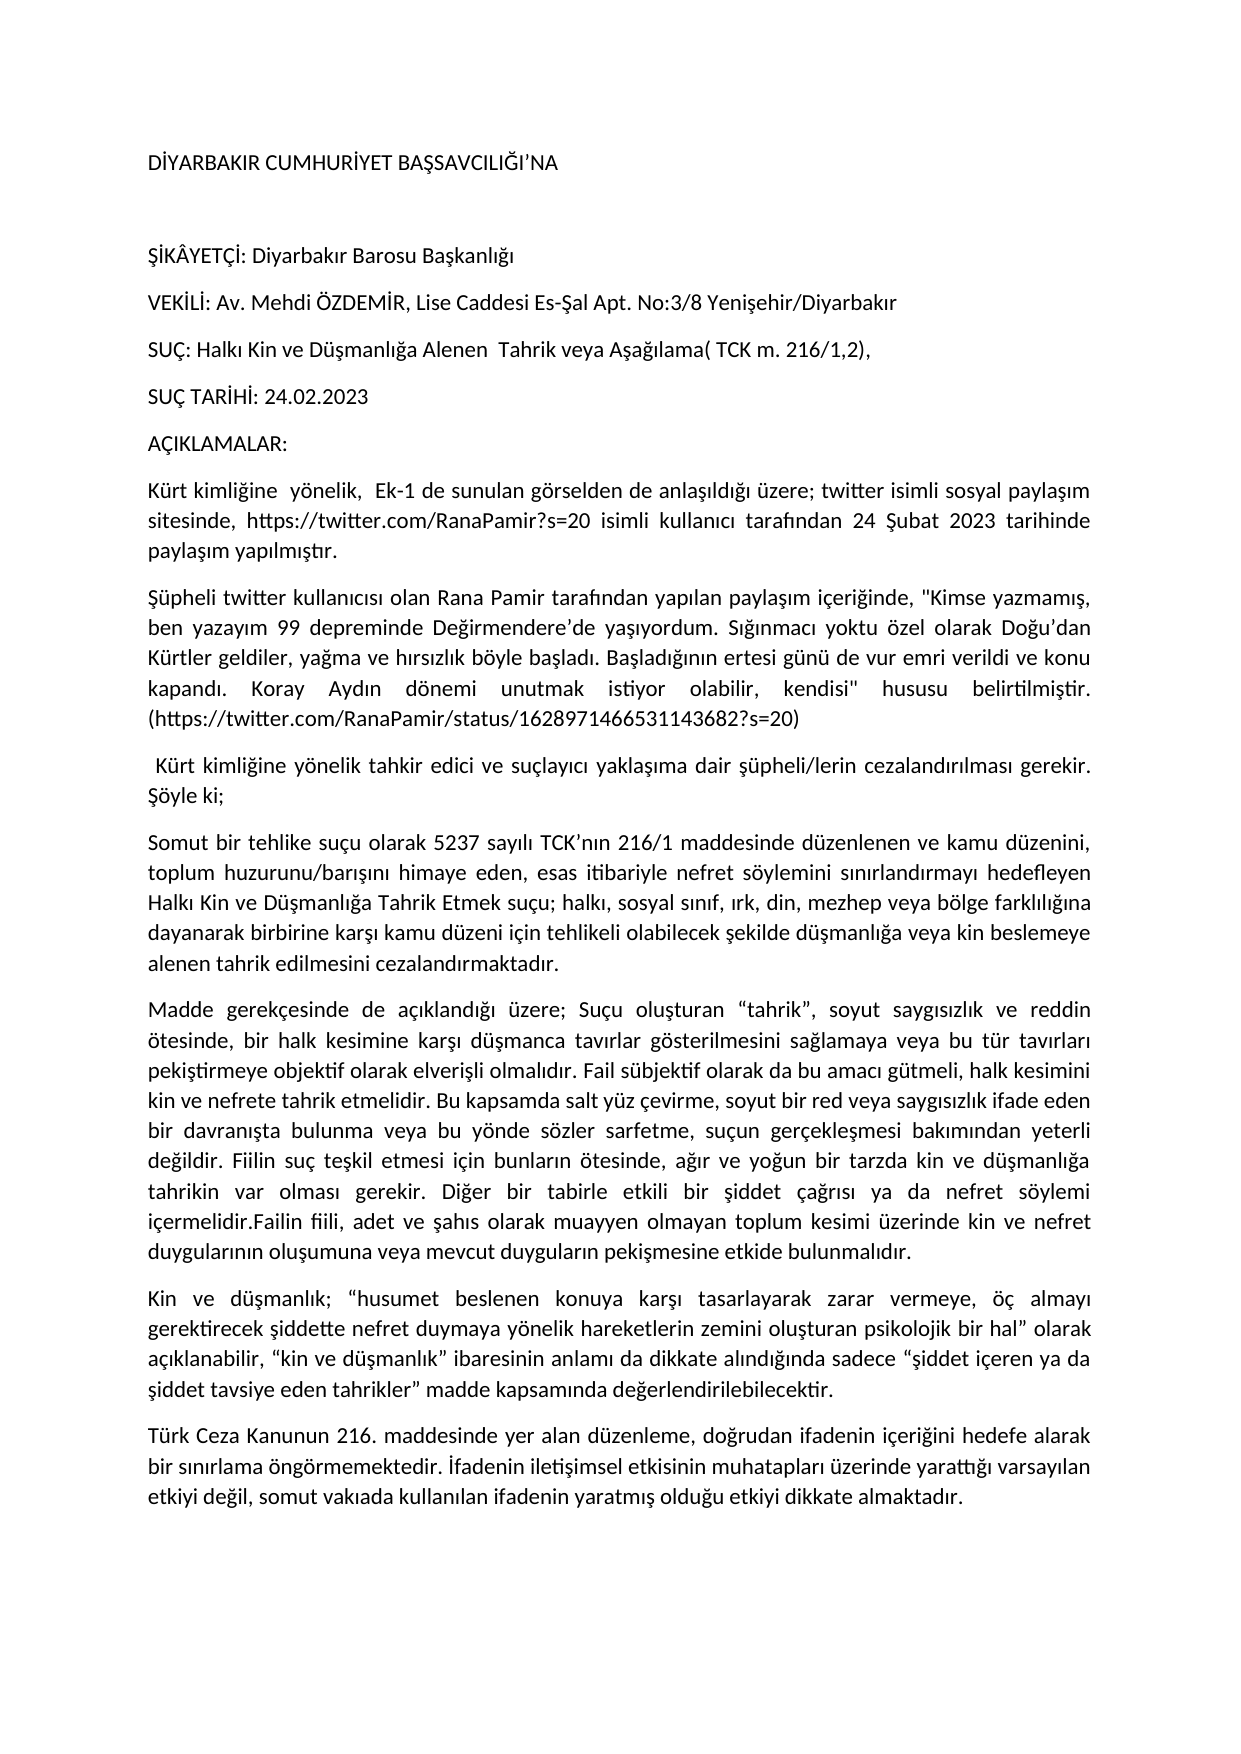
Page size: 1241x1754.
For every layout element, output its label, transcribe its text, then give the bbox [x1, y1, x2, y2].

text Türk Ceza Kanunun 216. maddesinde yer alan düzenleme, doğrudan ifadenin içeriğini hedefe alarak bir sınırlama öngörmemektedir. İfadenin iletişimsel etkisinin muhatapları üzerinde yarattığı varsayılan etkiyi değil, somut vakıada kullanılan ifadenin yaratmış olduğu etkiyi dikkate almaktadır. [148, 1422, 1093, 1510]
text Kürt kimliğine yönelik, Ek-1 de sunulan görselden de anlaşıldığı üzere; twitter isimli sosyal paylaşım sitesinde, https://twitter.com/RanaPamir?s=20 isimli kullanıcı tarafından 24 Şubat 2023 tarihinde paylaşım yapılmıştır. [148, 476, 1093, 564]
text ŞİKÂYETÇİ: Diyarbakır Barosu Başkanlığı [148, 241, 1093, 269]
text Şüpheli twitter kullanıcısı olan Rana Pamir tarafından yapılan paylaşım içeriğinde, "Kimse yazmamış, ben yazayım 99 depreminde Değirmendere’de yaşıyordum. Sığınmacı yoktu özel olarak Doğu’dan Kürtler geldiler, yağma ve hırsızlık böyle başladı. Başladığının ertesi günü de vur emri verildi ve konu kapandı. Koray Aydın dönemi unutmak istiyor olabilir, kendisi" hususu belirtilmiştir. (https://twitter.com/RanaPamir/status/1628971466531143682?s=20) [148, 583, 1093, 732]
text AÇIKLAMALAR: [148, 429, 1093, 457]
text SUÇ: Halkı Kin ve Düşmanlığa Alenen Tahrik veya Aşağılama( TCK m. 216/1,2), [148, 335, 1093, 363]
text VEKİLİ: Av. Mehdi ÖZDEMİR, Lise Caddesi Es-Şal Apt. No:3/8 Yenişehir/Diyarbakır [148, 288, 1093, 316]
text Kin ve düşmanlık; “husumet beslenen konuya karşı tasarlayarak zarar vermeye, öç almayı gerektirecek şiddette nefret duymaya yönelik hareketlerin zemini oluşturan psikolojik bir hal” olarak açıklanabilir, “kin ve düşmanlık” ibaresinin anlamı da dikkate alındığında sadece “şiddet içeren ya da şiddet tavsiye eden tahrikler” madde kapsamında değerlendirilebilecektir. [148, 1284, 1093, 1403]
text SUÇ TARİHİ: 24.02.2023 [148, 382, 1093, 410]
text Kürt kimliğine yönelik tahkir edici ve suçlayıcı yaklaşıma dair şüpheli/lerin cezalandırılması gerekir. Şöyle ki; [148, 751, 1093, 809]
text Madde gerekçesinde de açıklandığı üzere; Suçu oluşturan “tahrik”, soyut saygısızlık ve reddin ötesinde, bir halk kesimine karşı düşmanca tavırlar gösterilmesini sağlamaya veya bu tür tavırları pekiştirmeye objektif olarak elverişli olmalıdır. Fail sübjektif olarak da bu amacı gütmeli, halk kesimini kin ve nefrete tahrik etmelidir. Bu kapsamda salt yüz çevirme, soyut bir red veya saygısızlık ifade eden bir davranışta bulunma veya bu yönde sözler sarfetme, suçun gerçekleşmesi bakımından yeterli değildir. Fiilin suç teşkil etmesi için bunların ötesinde, ağır ve yoğun bir tarzda kin ve düşmanlığa tahrikin var olması gerekir. Diğer bir tabirle etkili bir şiddet çağrısı ya da nefret söylemi içermelidir.Failin fiili, adet ve şahıs olarak muayyen olmayan toplum kesimi üzerinde kin ve nefret duygularının oluşumuna veya mevcut duyguların pekişmesine etkide bulunmalıdır. [148, 996, 1093, 1265]
text Somut bir tehlike suçu olarak 5237 sayılı TCK’nın 216/1 maddesinde düzenlenen ve kamu düzenini, toplum huzurunu/barışını himaye eden, esas itibariyle nefret söylemini sınırlandırmayı hedefleyen Halkı Kin ve Düşmanlığa Tahrik Etmek suçu; halkı, sosyal sınıf, ırk, din, mezhep veya bölge farklılığına dayanarak birbirine karşı kamu düzeni için tehlikeli olabilecek şekilde düşmanlığa veya kin beslemeye alenen tahrik edilmesini cezalandırmaktadır. [148, 828, 1093, 977]
text DİYARBAKIR CUMHURİYET BAŞSAVCILIĞI’NA [148, 148, 1093, 176]
